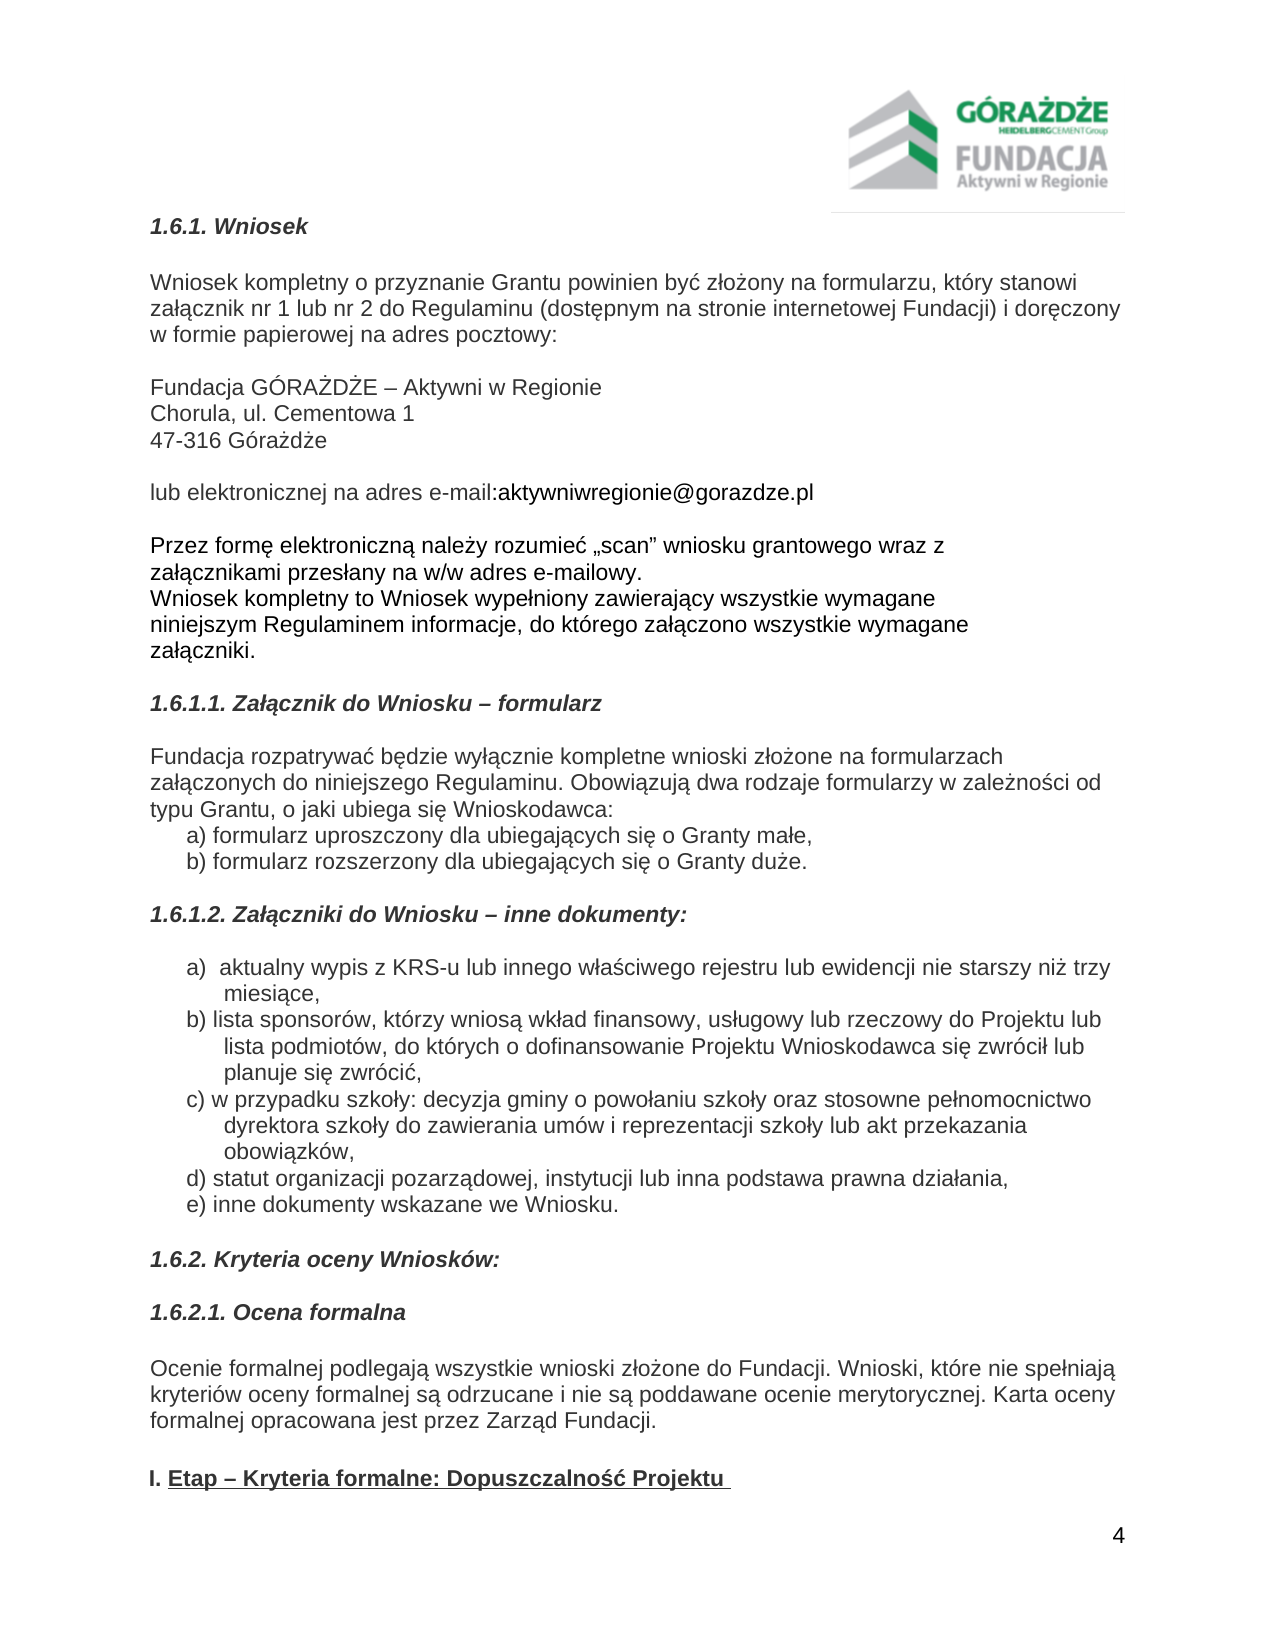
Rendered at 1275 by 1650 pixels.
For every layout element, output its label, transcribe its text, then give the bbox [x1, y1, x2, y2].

text c) w przypadku szkoły: decyzja gminy o powołaniu szkoły oraz stosowne pełnomocnictwo dyrektora szkoły do zawierania umów i reprezentacji szkoły lub akt przekazania obowiązków, [186, 1086, 1125, 1164]
text e) inne dokumenty wskazane we Wniosku. [186, 1191, 1125, 1217]
text a) formularz uproszczony dla ubiegających się o Granty małe, [186, 822, 1108, 848]
text a) aktualny wypis z KRS-u lub innego właściwego rejestru lub ewidencji nie starszy niż trzy miesiące, [186, 954, 1125, 1006]
text 1.6.1.1. Załącznik do Wniosku – formularz [150, 664, 991, 717]
text b) formularz rozszerzony dla ubiegających się o Granty duże. [186, 848, 1125, 875]
text 1.6.2.1. Ocena formalna [150, 1299, 991, 1326]
text I. Etap – Kryteria formalne: Dopuszczalność Projektu [148, 1463, 1125, 1491]
text d) statut organizacji pozarządowej, instytucji lub inna podstawa prawna działania, [186, 1164, 1125, 1191]
text Przez formę elektroniczną należy rozumieć „scan” wniosku grantowego wraz z załącznikami przesłany na w/w adres e-mailowy. [150, 532, 991, 585]
text Wniosek kompletny o przyznanie Grantu powinien być złożony na formularzu, który stanowi załącznik nr 1 lub nr 2 do Regulaminu (dostępnym na stronie internetowej Fundacji) i doręczony w formie papierowej na adres pocztowy: [150, 268, 1125, 374]
text 1.6.2. Kryteria oceny Wniosków: [150, 1246, 1125, 1273]
text 47-316 Górażdże [150, 427, 991, 453]
text Chorula, ul. Cementowa 1 [150, 400, 991, 427]
text Fundacja GÓRAŻDŻE – Aktywni w Regionie [150, 374, 991, 400]
text 1.6.1. Wniosek [150, 213, 1125, 239]
text Fundacja rozpatrywać będzie wyłącznie kompletne wnioski złożone na formularzach załączonych do niniejszego Regulaminu. Obowiązują dwa rodzaje formularzy w zależności od typu Grantu, o jaki ubiega się Wnioskodawca: [150, 743, 1108, 822]
text b) lista sponsorów, którzy wniosą wkład finansowy, usługowy lub rzeczowy do Projektu lub lista podmiotów, do których o dofinansowanie Projektu Wnioskodawca się zwrócił lub planuje się zwrócić, [186, 1006, 1125, 1086]
text 1.6.1.2. Załączniki do Wniosku – inne dokumenty: [150, 901, 991, 927]
text lub elektronicznej na adres e-mail:aktywniwregionie@gorazdze.pl [150, 453, 991, 506]
picture [831, 75, 1125, 213]
text Ocenie formalnej podlegają wszystkie wnioski złożone do Fundacji. Wnioski, które nie spełniają kryteriów oceny formalnej są odrzucane i nie są poddawane ocenie merytorycznej. Karta oceny formalnej opracowana jest przez Zarząd Fundacji. [150, 1355, 1125, 1434]
text Wniosek kompletny to Wniosek wypełniony zawierający wszystkie wymagane niniejszym Regulaminem informacje, do którego załączono wszystkie wymagane załączniki. [150, 585, 991, 664]
